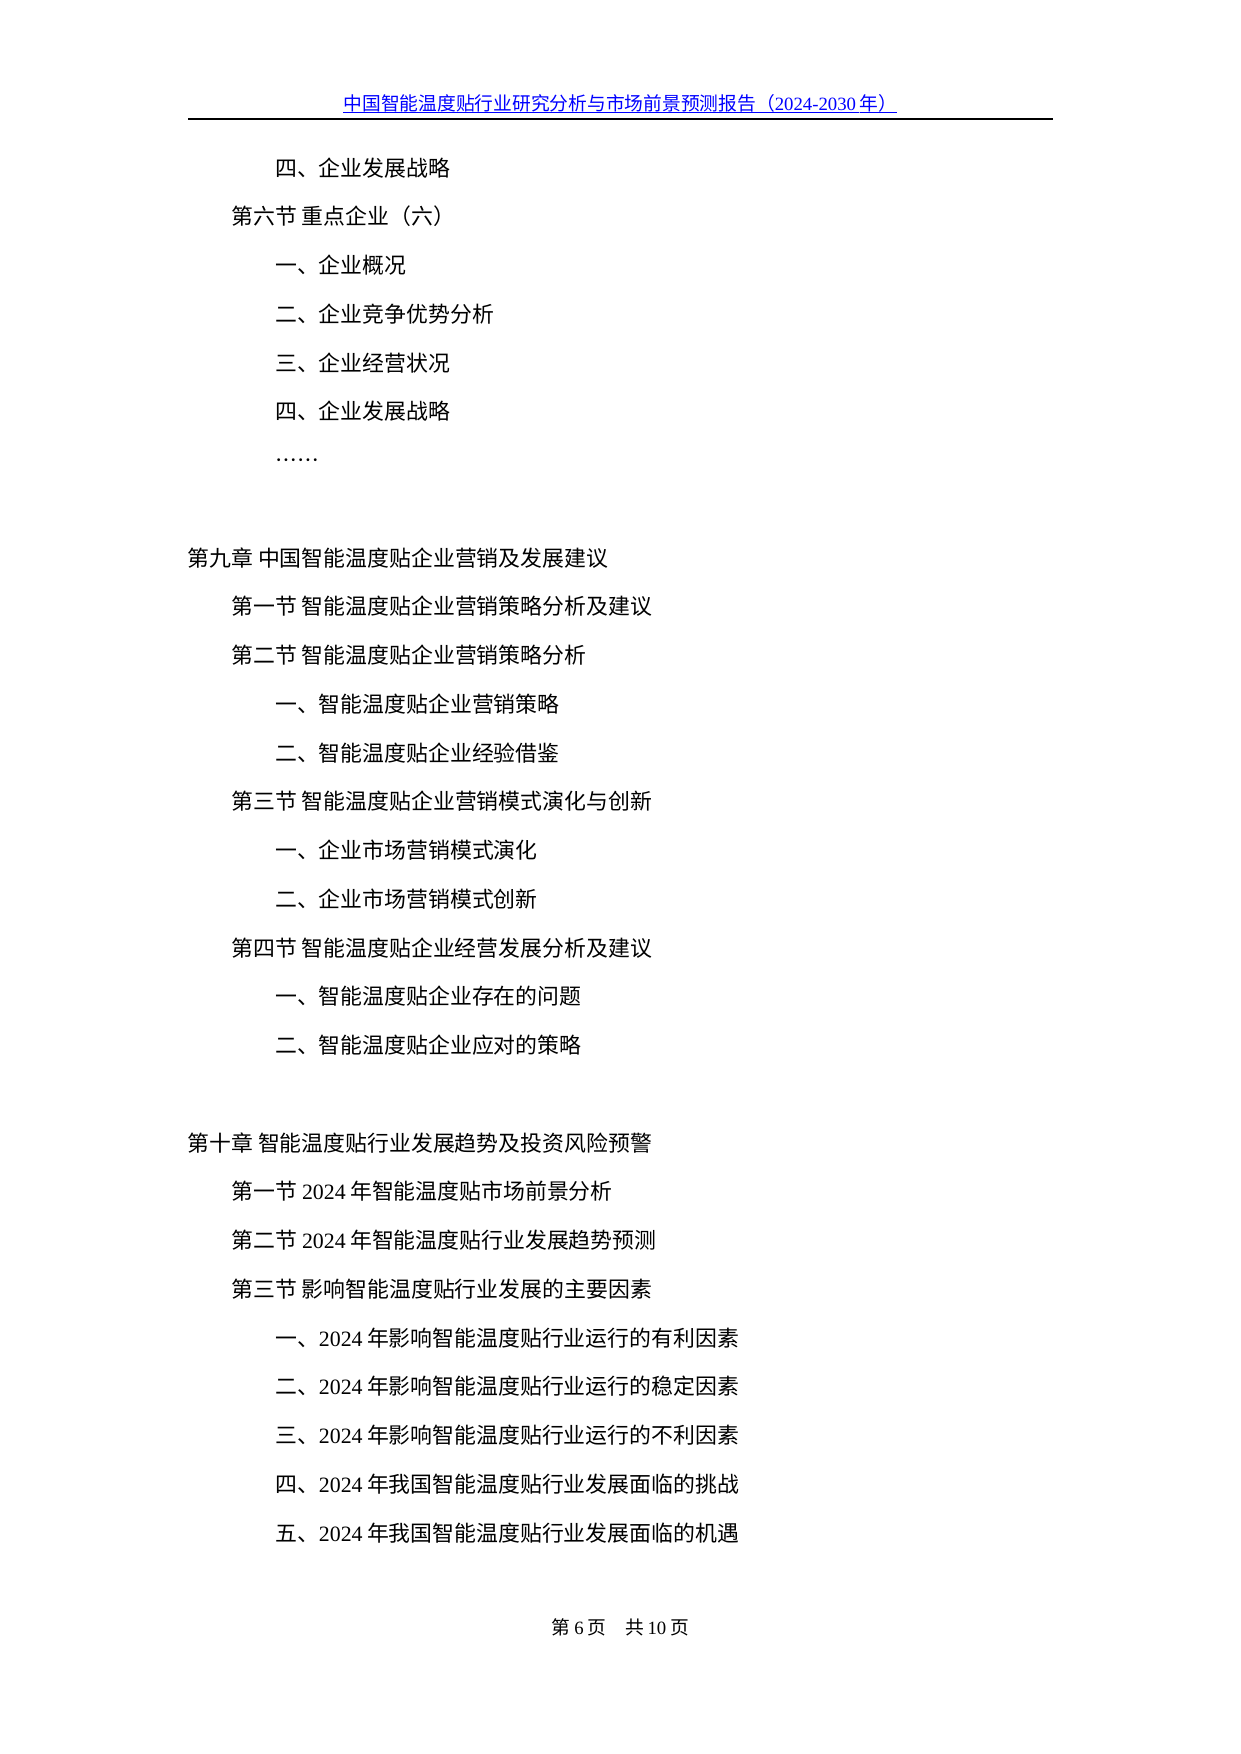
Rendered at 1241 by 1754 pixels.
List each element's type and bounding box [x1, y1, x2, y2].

text [187, 150, 1053, 1548]
